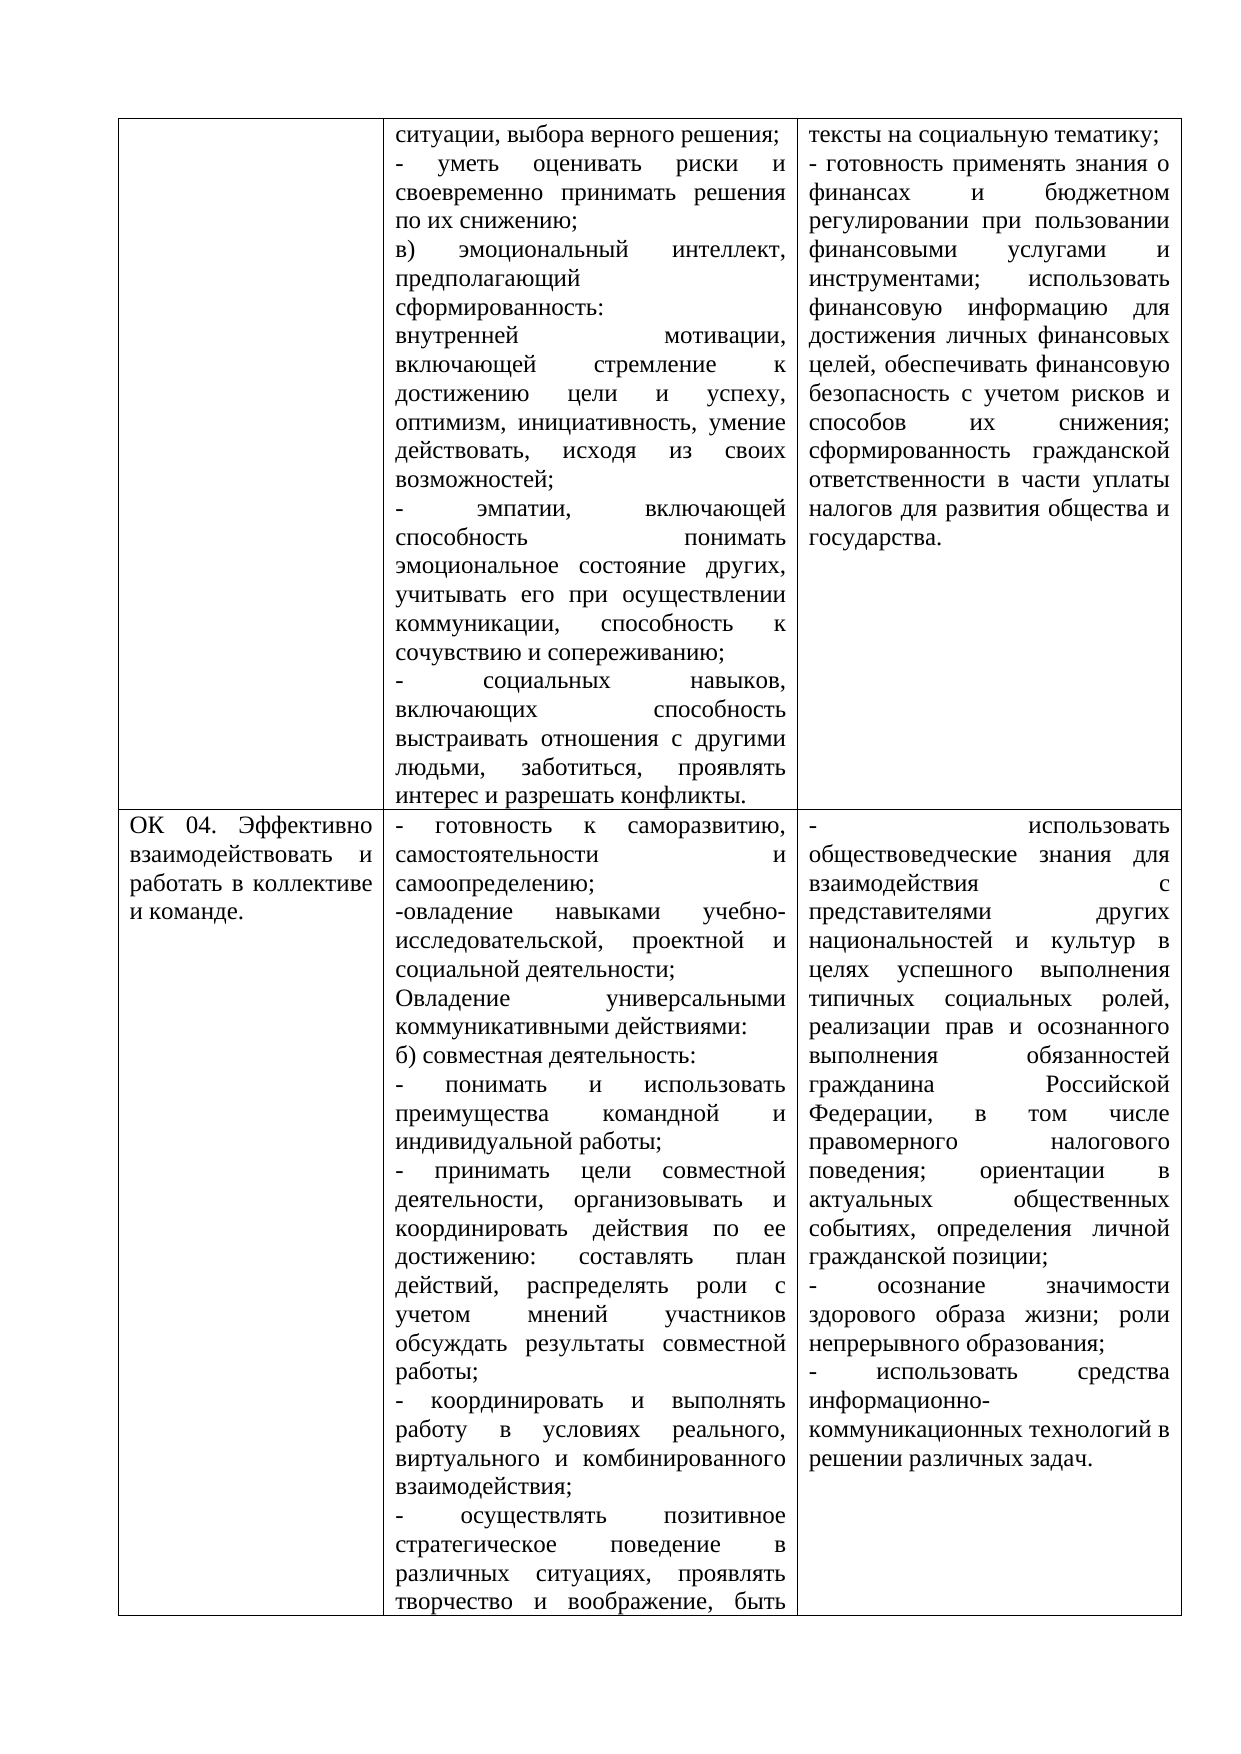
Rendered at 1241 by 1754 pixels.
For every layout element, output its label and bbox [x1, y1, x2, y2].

table_cell [798, 119, 1181, 809]
table_cell [384, 810, 797, 1615]
table_cell [798, 810, 1181, 1615]
table_cell [119, 119, 383, 809]
table_cell [384, 119, 797, 809]
table_cell [119, 810, 383, 1615]
